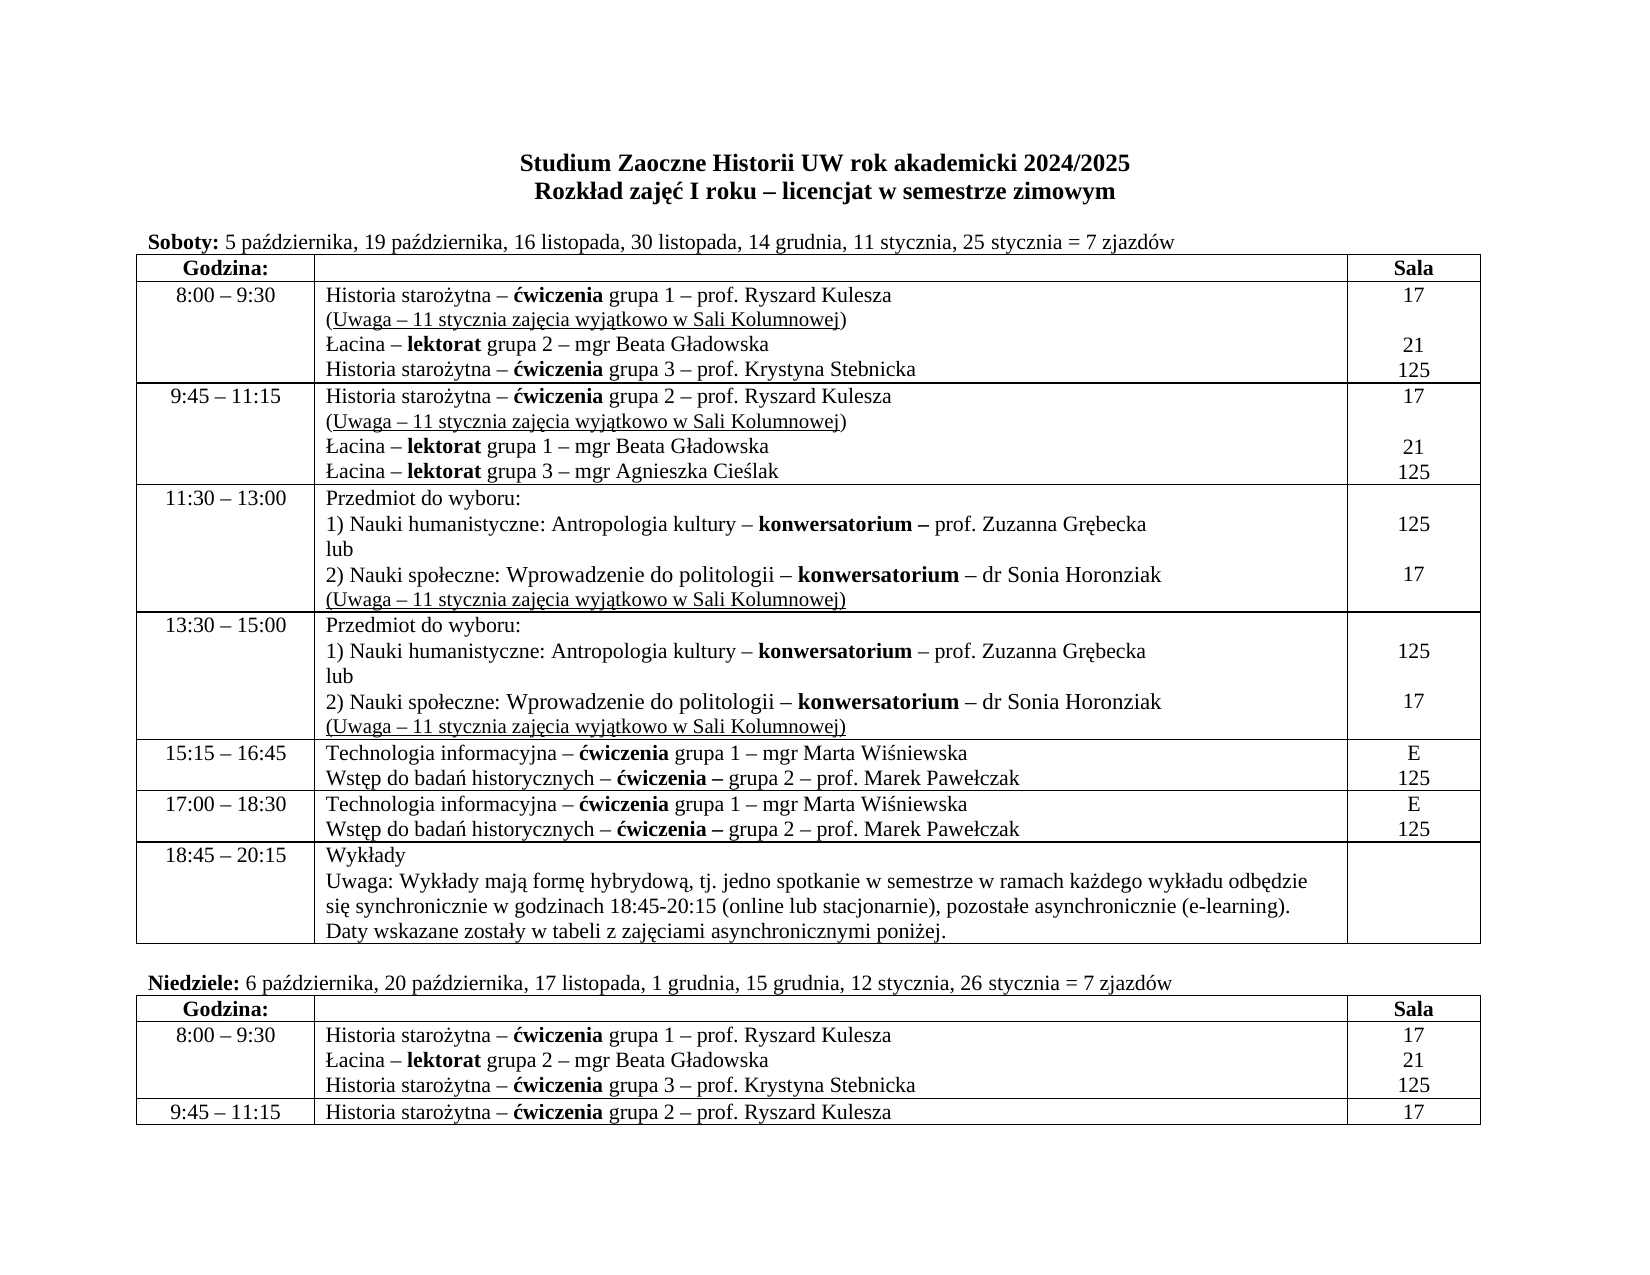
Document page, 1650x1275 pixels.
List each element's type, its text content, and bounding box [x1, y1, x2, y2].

table_cell 18:45 – 20:15 [137, 843, 314, 943]
table_cell 125 17 [1348, 613, 1480, 738]
table_cell 17:00 – 18:30 [137, 791, 314, 841]
table_cell 8:00 – 9:30 [137, 1022, 314, 1098]
table_cell Historia starożytna – ćwiczenia grupa 1 – prof. Ryszard Kulesza Łacina – lektorat grupa 2 – mgr Beata Gładowska Historia starożytna – ćwiczenia grupa 3 – prof. Krystyna Stebnicka [315, 1022, 1347, 1098]
text Niedziele: 6 października, 20 października, 17 listopada, 1 grudnia, 15 grudnia, 12 stycznia, 26 stycznia = 7 zjazdów [148, 969, 1502, 995]
table_cell Historia starożytna – ćwiczenia grupa 2 – prof. Ryszard Kulesza (Uwaga – 11 stycznia zajęcia wyjątkowo w Sali Kolumnowej) Łacina – lektorat grupa 1 – mgr Beata Gładowska Łacina – lektorat grupa 3 – mgr Agnieszka Cieślak [315, 384, 1347, 484]
table_cell 8:00 – 9:30 [137, 282, 314, 382]
table_cell E 125 [1348, 791, 1480, 841]
table_cell Przedmiot do wyboru: 1) Nauki humanistyczne: Antropologia kultury – konwersatorium – prof. Zuzanna Grębecka lub 2) Nauki społeczne: Wprowadzenie do politologii – konwersatorium – dr Sonia Horonziak (Uwaga – 11 stycznia zajęcia wyjątkowo w Sali Kolumnowej) [315, 613, 1347, 738]
table_header Sala [1348, 996, 1480, 1021]
table_cell 9:45 – 11:15 [137, 384, 314, 484]
table_cell 17 21 125 [1348, 1099, 1480, 1124]
table_cell Przedmiot do wyboru: 1) Nauki humanistyczne: Antropologia kultury – konwersatorium – prof. Zuzanna Grębecka lub 2) Nauki społeczne: Wprowadzenie do politologii – konwersatorium – dr Sonia Horonziak (Uwaga – 11 stycznia zajęcia wyjątkowo w Sali Kolumnowej) [315, 485, 1347, 611]
table_cell 11:30 – 13:00 [137, 485, 314, 611]
table_header Godzina: [137, 255, 314, 281]
table_cell Historia starożytna – ćwiczenia grupa 1 – prof. Ryszard Kulesza (Uwaga – 11 stycznia zajęcia wyjątkowo w Sali Kolumnowej) Łacina – lektorat grupa 2 – mgr Beata Gładowska Historia starożytna – ćwiczenia grupa 3 – prof. Krystyna Stebnicka [315, 282, 1347, 382]
table_header Godzina: [137, 996, 314, 1021]
text Rozkład zajęć I roku – licencjat w semestrze zimowym [148, 176, 1502, 205]
table_header [315, 996, 1347, 1021]
table_header [315, 255, 1347, 281]
table_cell Technologia informacyjna – ćwiczenia grupa 1 – mgr Marta Wiśniewska Wstęp do badań historycznych – ćwiczenia – grupa 2 – prof. Marek Pawełczak [315, 740, 1347, 790]
table_cell 17 21 125 [1348, 1022, 1480, 1098]
table_cell 13:30 – 15:00 [137, 613, 314, 738]
table_cell 17 21 125 [1348, 282, 1480, 382]
table_cell 17 21 125 [1348, 384, 1480, 484]
table_cell Technologia informacyjna – ćwiczenia grupa 1 – mgr Marta Wiśniewska Wstęp do badań historycznych – ćwiczenia – grupa 2 – prof. Marek Pawełczak [315, 791, 1347, 841]
text Soboty: 5 października, 19 października, 16 listopada, 30 listopada, 14 grudnia, 11 stycznia, 25 stycznia = 7 zjazdów [148, 229, 1502, 254]
table_cell Wykłady Uwaga: Wykłady mają formę hybrydową, tj. jedno spotkanie w semestrze w ramach każdego wykładu odbędzie się synchronicznie w godzinach 18:45-20:15 (online lub stacjonarnie), pozostałe asynchronicznie (e-learning). Daty wskazane zostały w tabeli z zajęciami asynchronicznymi poniżej. [315, 843, 1347, 943]
text Studium Zaoczne Historii UW rok akademicki 2024/2025 [148, 148, 1502, 176]
table_cell E 125 [1348, 740, 1480, 790]
table_cell [1348, 843, 1480, 943]
table_cell 9:45 – 11:15 [137, 1099, 314, 1124]
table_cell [315, 1099, 1347, 1124]
table_cell 15:15 – 16:45 [137, 740, 314, 790]
table_header Sala [1348, 255, 1480, 281]
table_cell 125 17 [1348, 485, 1480, 611]
